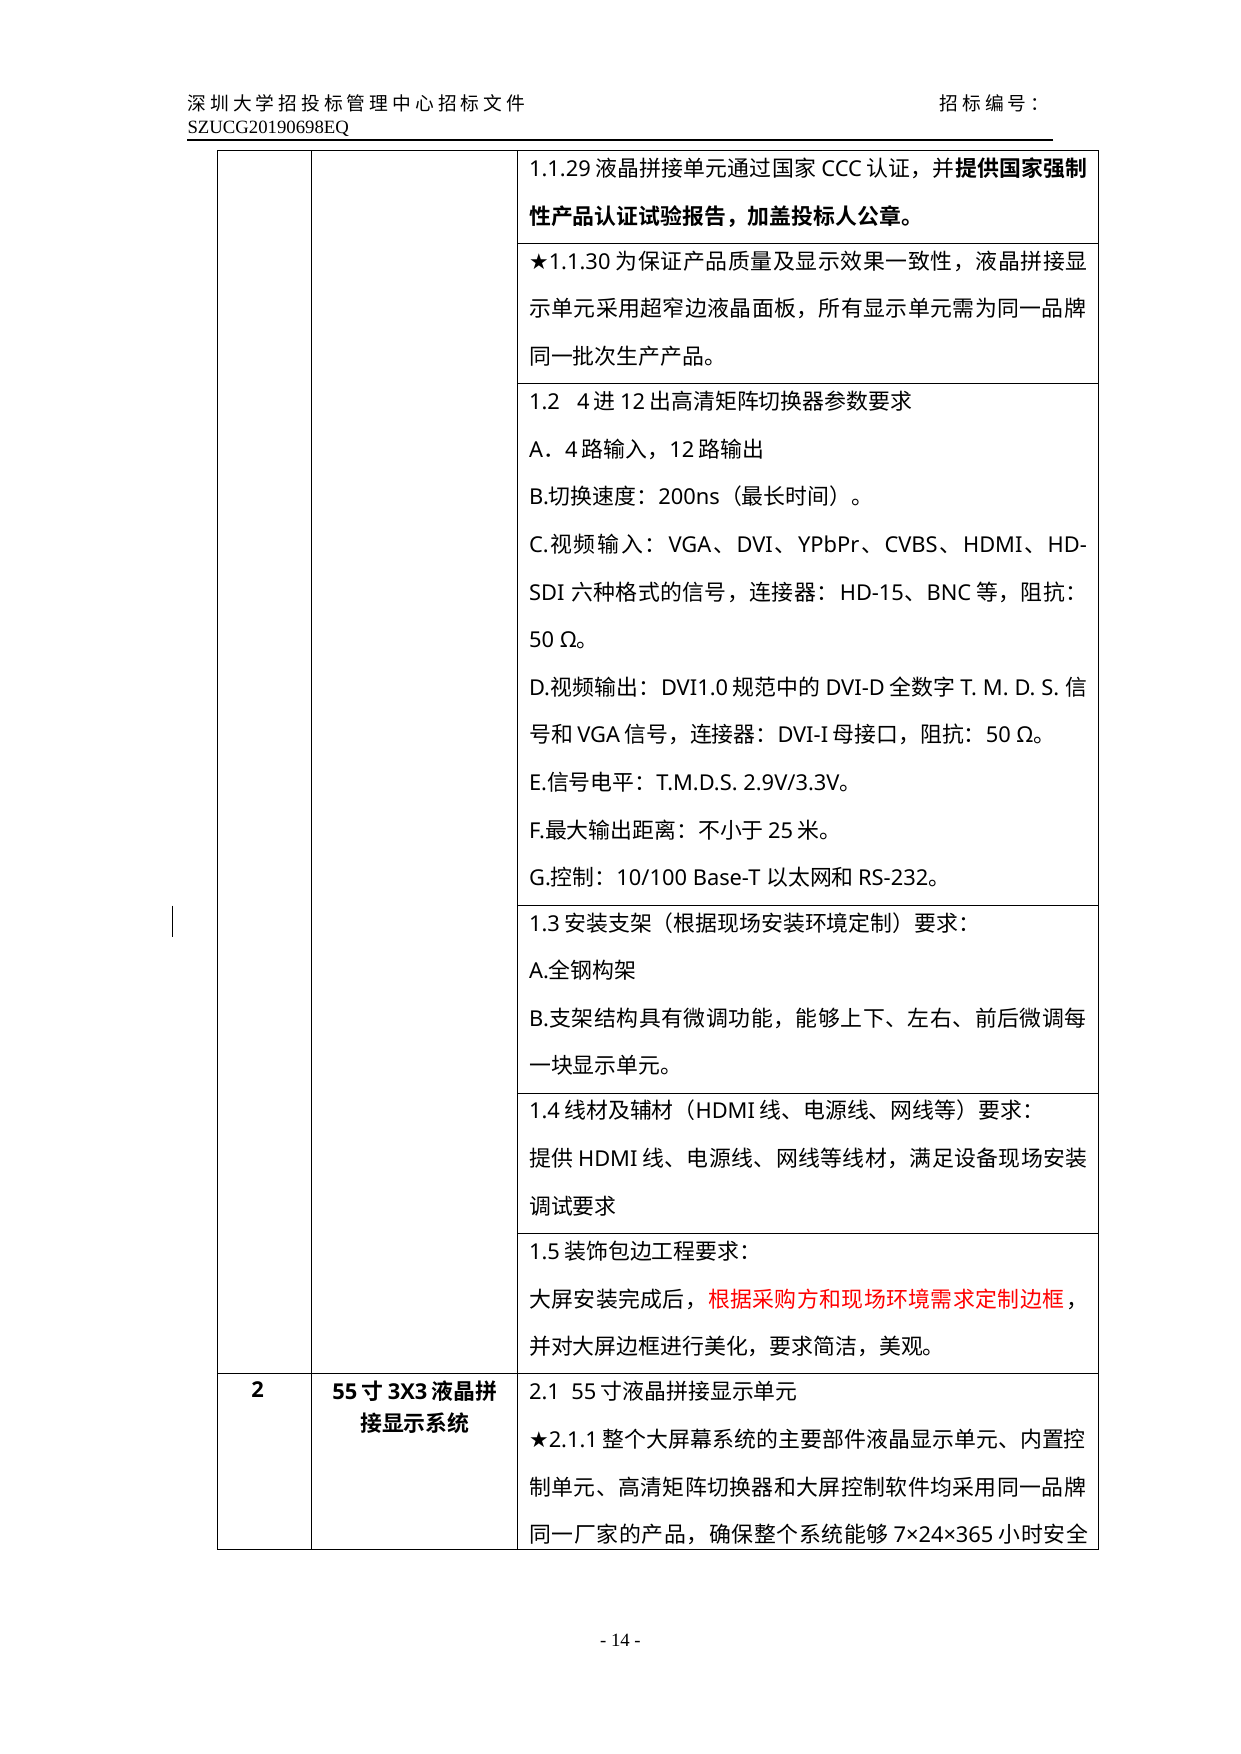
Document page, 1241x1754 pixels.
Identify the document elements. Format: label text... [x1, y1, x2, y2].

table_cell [518, 1374, 1098, 1549]
table_cell 1.2 4进12出高清矩阵切换器参数要求 A．4路输入，12路输出 B.切换速度：200ns（最长时间）。 C.视频输入：VGA、DVI、YPbPr、CVBS、HDMI、HD-SDI 六种格式的信号，连接器：HD-15、BNC等，阻抗：50 Ω。 D.视频输出：DVI1.0规范中的DVI-D全数字T. M. D. S. 信号和VGA信号，连接器：DVI-I母接口，阻抗：50 Ω。 E.信号电平：T.M.D.S. 2.9V/3.3V。 F.最大输出距离：不小于25米。 G.控制：10/100 Base-T 以太网和RS-232。 [518, 384, 1098, 904]
table_cell 1.3安装支架（根据现场安装环境定制）要求： A.全钢构架 B.支架结构具有微调功能，能够上下、左右、前后微调每一块显示单元。 [518, 906, 1098, 1092]
table_cell ★1.1.30为保证产品质量及显示效果一致性，液晶拼接显示单元采用超窄边液晶面板，所有显示单元需为同一品牌同一批次生产产品。 [518, 244, 1098, 383]
table_cell 2 [218, 1374, 311, 1549]
table_cell 1.5装饰包边工程要求： 大屏安装完成后，根据采购方和现场环境需求定制边框，并对大屏边框进行美化，要求简洁，美观。 [518, 1234, 1098, 1373]
table_cell 55寸3X3液晶拼接显示系统 [312, 1374, 517, 1549]
table_cell 1.1.29液晶拼接单元通过国家CCC认证，并提供国家强制性产品认证试验报告，加盖投标人公章。 [518, 151, 1098, 243]
table_cell 1.4线材及辅材（HDMI线、电源线、网线等）要求： 提供HDMI线、电源线、网线等线材，满足设备现场安装调试要求 [518, 1094, 1098, 1233]
